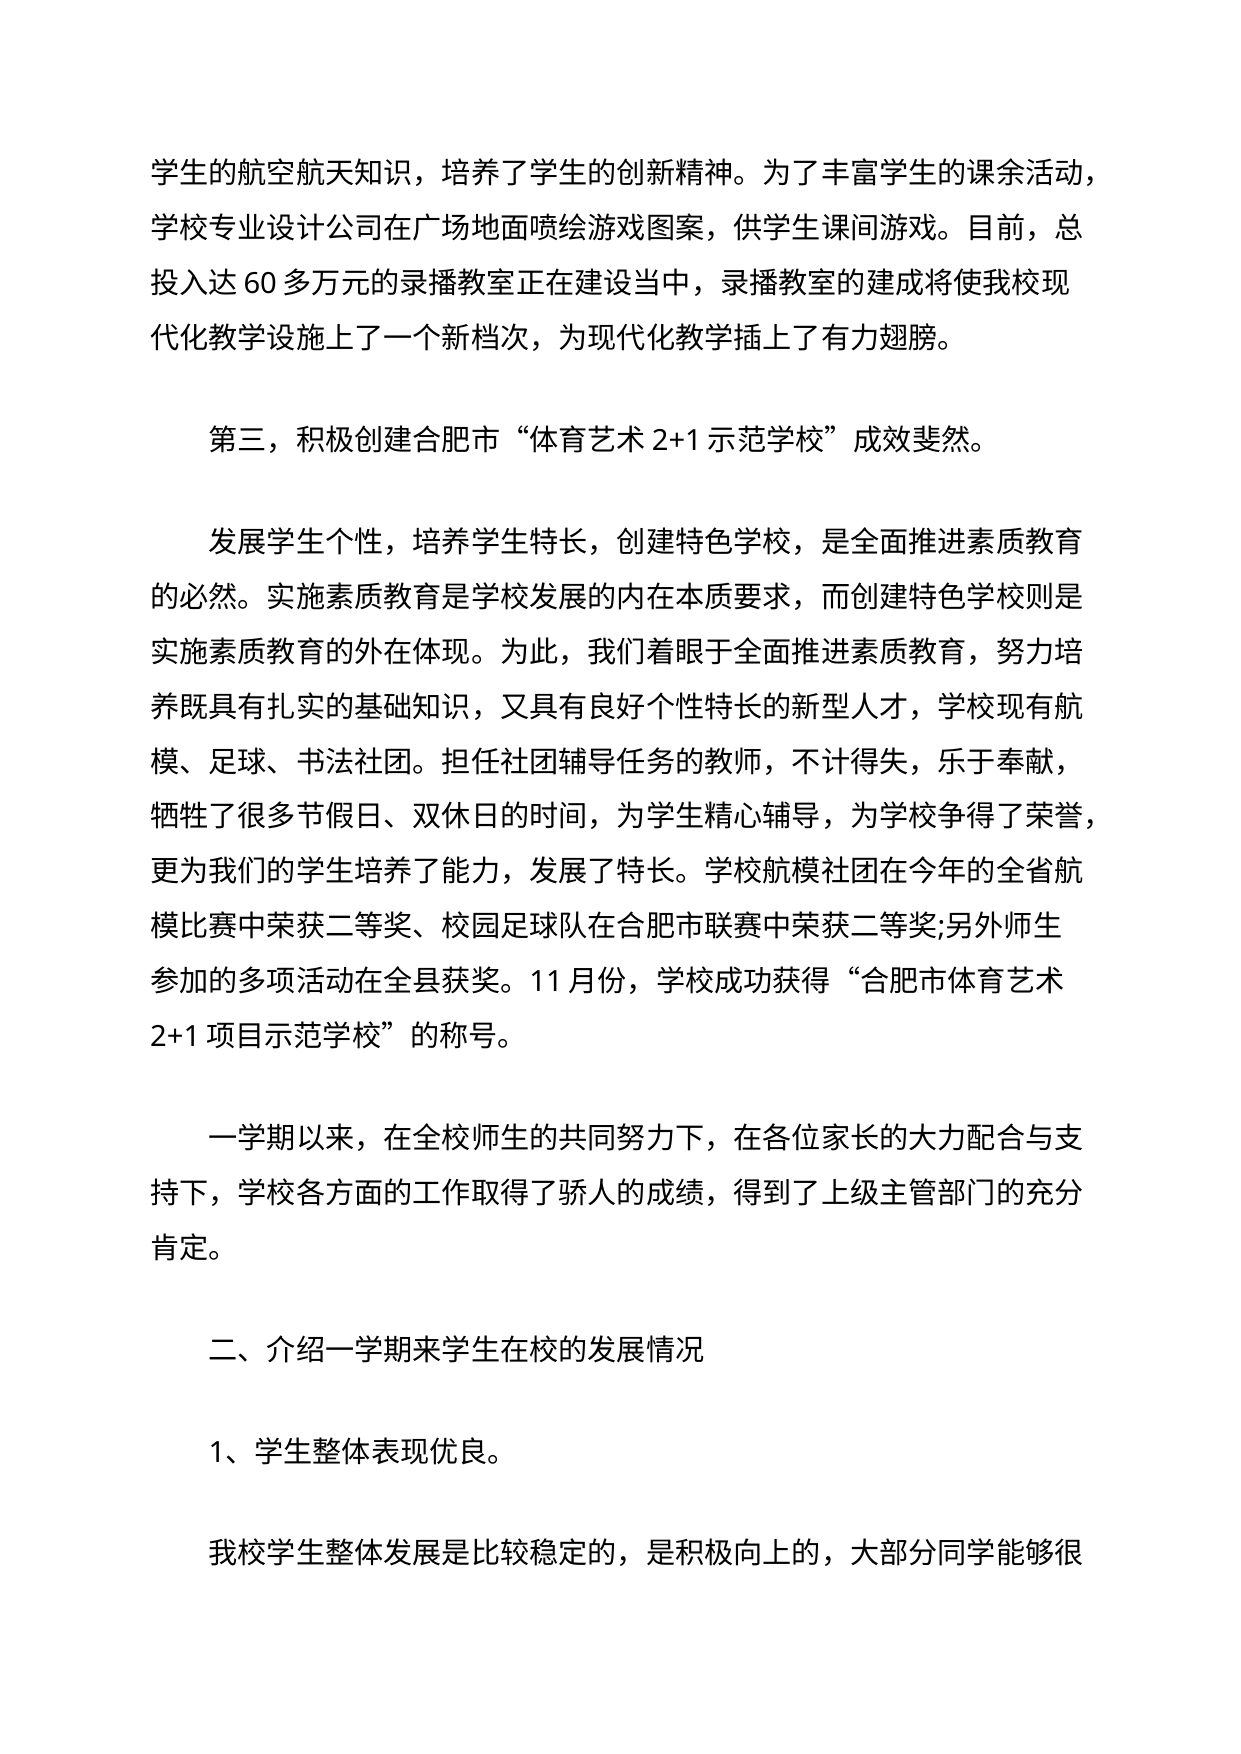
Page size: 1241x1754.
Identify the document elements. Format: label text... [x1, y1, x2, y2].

text 二、介绍一学期来学生在校的发展情况 [150, 1326, 1090, 1369]
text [150, 150, 1090, 357]
text 1、学生整体表现优良。 [150, 1428, 1090, 1471]
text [150, 1530, 1090, 1572]
text 一学期以来，在全校师生的共同努力下，在各位家长的大力配合与支持下，学校各方面的工作取得了骄人的成绩，得到了上级主管部门的充分肯定。 [150, 1115, 1090, 1267]
text 第三，积极创建合肥市“体育艺术2+1示范学校”成效斐然。 [150, 417, 1090, 459]
text 发展学生个性，培养学生特长，创建特色学校，是全面推进素质教育的必然。实施素质教育是学校发展的内在本质要求，而创建特色学校则是实施素质教育的外在体现。为此，我们着眼于全面推进素质教育，努力培养既具有扎实的基础知识，又具有良好个性特长的新型人才，学校现有航模、足球、书法社团。担任社团辅导任务的教师，不计得失，乐于奉献，牺牲了很多节假日、双休日的时间，为学生精心辅导，为学校争得了荣誉，更为我们的学生培养了能力，发展了特长。学校航模社团在今年的全省航模比赛中荣获二等奖、校园足球队在合肥市联赛中荣获二等奖;另外师生参加的多项活动在全县获奖。11月份，学校成功获得“合肥市体育艺术2+1项目示范学校”的称号。 [150, 518, 1090, 1055]
